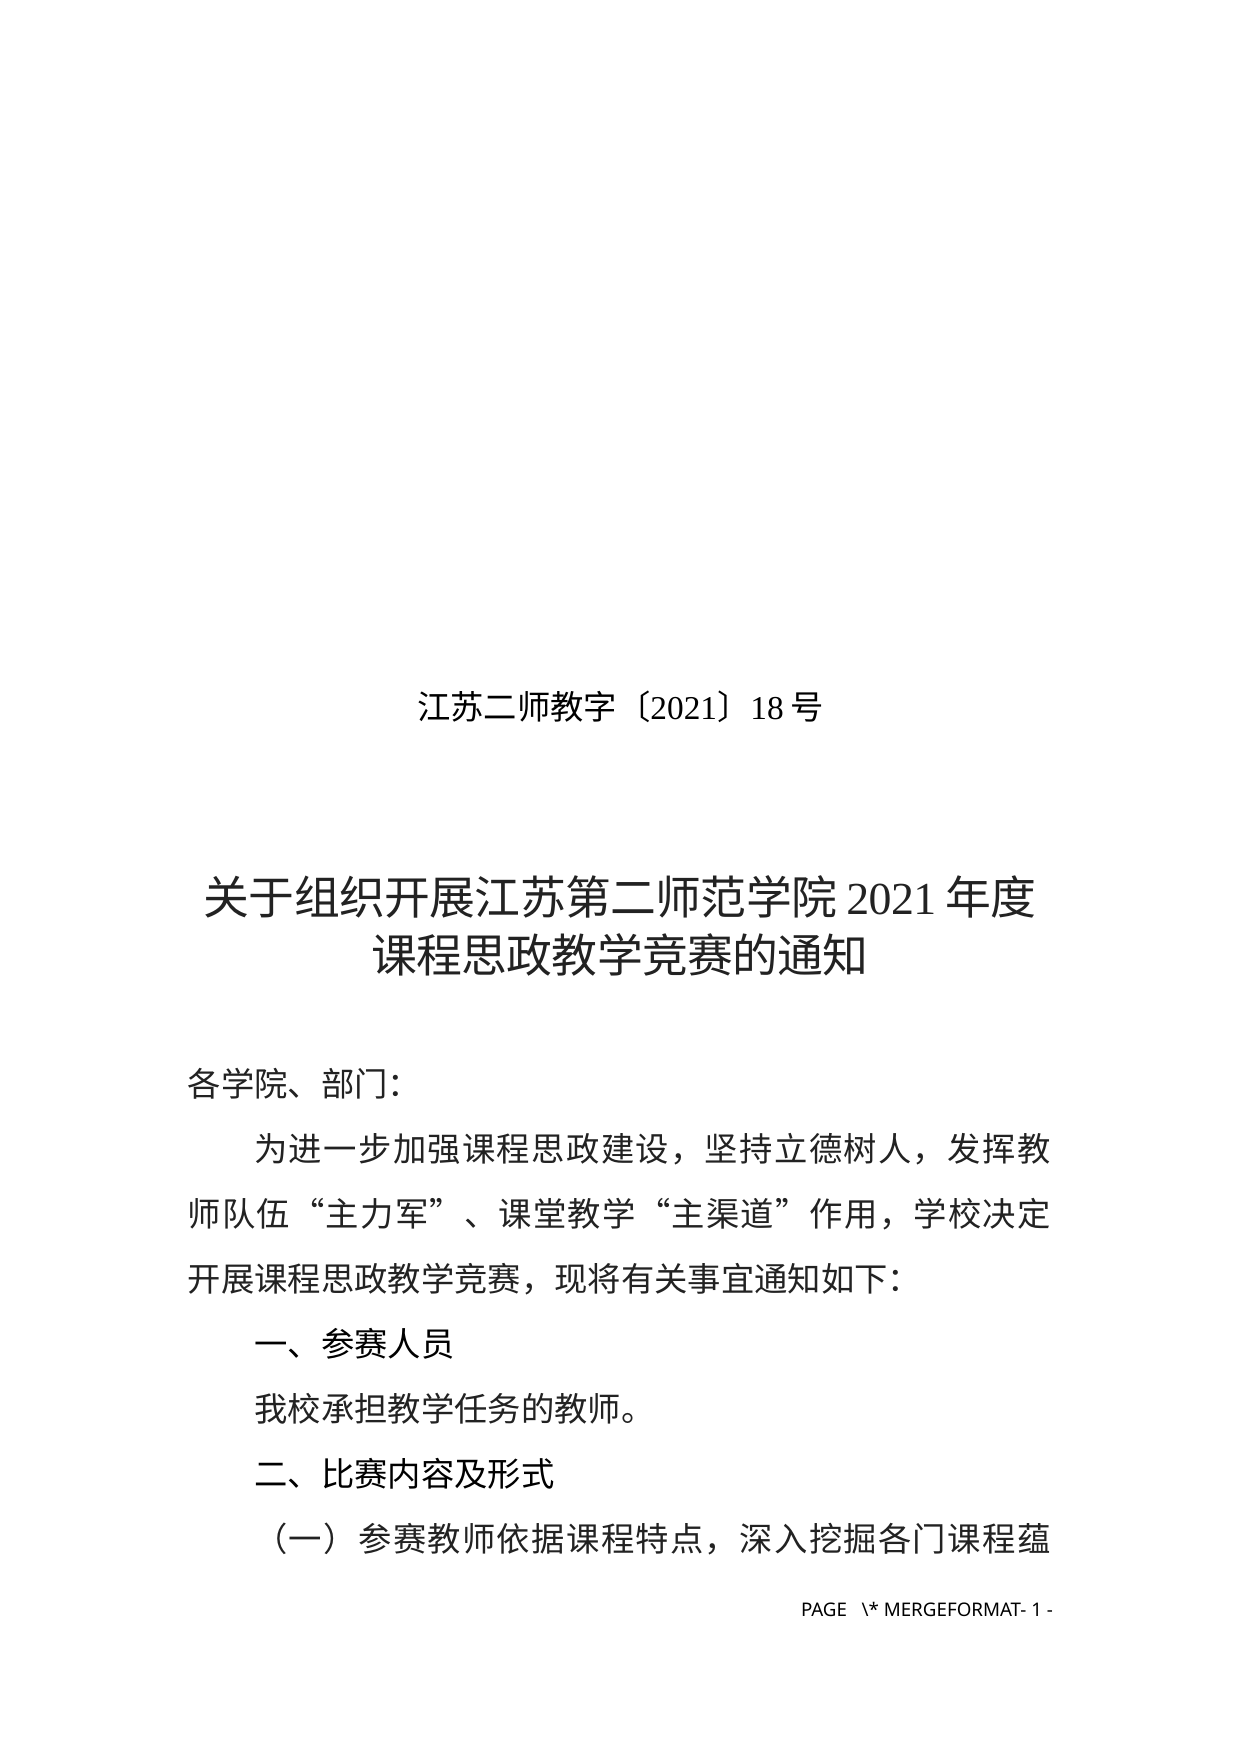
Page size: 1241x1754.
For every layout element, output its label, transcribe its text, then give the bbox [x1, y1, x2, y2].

text 江苏二师教字〔2021〕18号 [187, 673, 1053, 738]
text 为进一步加强课程思政建设，坚持立德树人，发挥教师队伍“主力军”、课堂教学“主渠道”作用，学校决定开展课程思政教学竞赛，现将有关事宜通知如下： [187, 1114, 1053, 1309]
text 一、参赛人员 [187, 1309, 1053, 1374]
text 各学院、部门： [187, 1049, 1053, 1114]
text 二、比赛内容及形式 [187, 1439, 1053, 1504]
text 我校承担教学任务的教师。 [187, 1374, 1053, 1439]
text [187, 1504, 1053, 1569]
text 关于组织开展江苏第二师范学院2021年度 [187, 868, 1053, 926]
text 课程思政教学竞赛的通知 [187, 926, 1053, 984]
